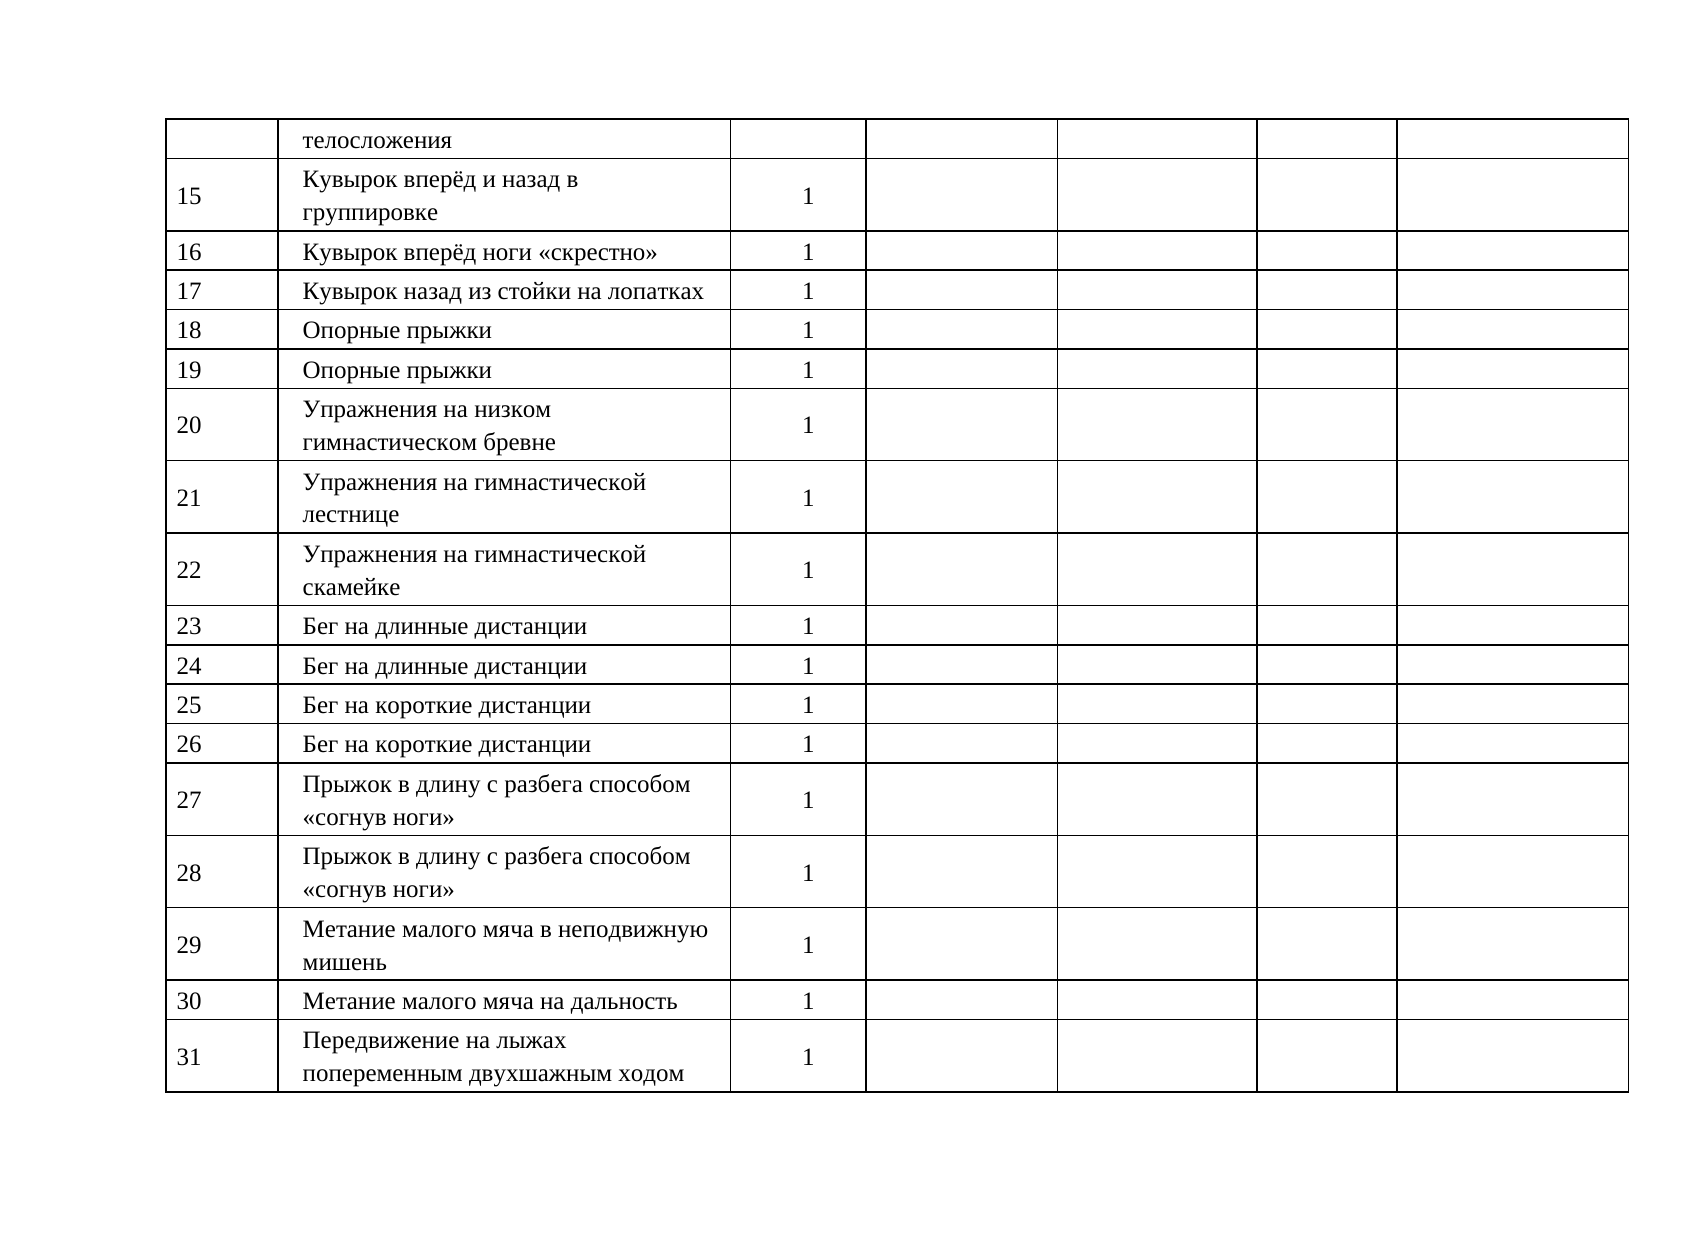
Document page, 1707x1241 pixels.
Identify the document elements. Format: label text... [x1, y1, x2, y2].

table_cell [279, 1020, 730, 1091]
table_cell 1 [731, 836, 865, 907]
table_cell 26 [167, 724, 277, 762]
table_cell [1058, 836, 1256, 907]
table_cell 15 [167, 159, 277, 230]
table_cell [1398, 271, 1628, 309]
table_cell [1058, 271, 1256, 309]
table_cell 18 [167, 310, 277, 348]
table_cell [1398, 836, 1628, 907]
table_cell 31 [167, 1020, 277, 1091]
table_cell [867, 461, 1057, 532]
table_cell [1258, 120, 1396, 157]
table_cell [1258, 159, 1396, 230]
table_cell Бег на длинные дистанции [279, 606, 730, 644]
table_cell [1058, 724, 1256, 762]
table_cell [867, 606, 1057, 644]
table_cell [1058, 461, 1256, 532]
table_cell 1 [731, 724, 865, 762]
table_cell 28 [167, 836, 277, 907]
table_cell 1 [731, 461, 865, 532]
table_cell 1 [731, 534, 865, 604]
table_cell [1258, 981, 1396, 1019]
table_cell [1398, 908, 1628, 979]
table_cell [1258, 1020, 1396, 1091]
table_cell Бег на короткие дистанции [279, 724, 730, 762]
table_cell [279, 120, 730, 157]
table_cell [867, 350, 1057, 387]
table_cell [1258, 271, 1396, 309]
table_cell [867, 159, 1057, 230]
table_cell [867, 646, 1057, 683]
table_cell [1258, 685, 1396, 723]
table_cell [1398, 764, 1628, 834]
table_cell Опорные прыжки [279, 310, 730, 348]
table_cell [1398, 646, 1628, 683]
table_cell [1258, 724, 1396, 762]
table_cell Упражнения на гимнастической лестнице [279, 461, 730, 532]
table_cell 1 [731, 389, 865, 460]
table_cell Метание малого мяча на дальность [279, 981, 730, 1019]
table_cell 27 [167, 764, 277, 834]
table_cell [1058, 389, 1256, 460]
table_cell Упражнения на гимнастической скамейке [279, 534, 730, 604]
table_cell Бег на длинные дистанции [279, 646, 730, 683]
table_cell 1 [731, 310, 865, 348]
table_cell [867, 836, 1057, 907]
table_cell Бег на короткие дистанции [279, 685, 730, 723]
table_cell [1058, 232, 1256, 269]
table_cell [1398, 389, 1628, 460]
table_cell 21 [167, 461, 277, 532]
table_cell 25 [167, 685, 277, 723]
table_cell 1 [731, 685, 865, 723]
table_cell 1 [731, 350, 865, 387]
table_cell [1258, 764, 1396, 834]
table_cell [1398, 461, 1628, 532]
table_cell [1058, 1020, 1256, 1091]
table_cell 1 [731, 1020, 865, 1091]
table_cell [1398, 534, 1628, 604]
table_cell 1 [731, 271, 865, 309]
table_cell 20 [167, 389, 277, 460]
table_cell 30 [167, 981, 277, 1019]
table_cell [867, 271, 1057, 309]
table_cell [1058, 534, 1256, 604]
table_cell [1398, 685, 1628, 723]
table_cell Опорные прыжки [279, 350, 730, 387]
table_cell [1058, 981, 1256, 1019]
table_cell [867, 534, 1057, 604]
table_cell 19 [167, 350, 277, 387]
table_cell [867, 685, 1057, 723]
table_cell [1058, 646, 1256, 683]
table_cell Прыжок в длину с разбега способом «согнув ноги» [279, 836, 730, 907]
table_cell [867, 908, 1057, 979]
table_cell [867, 724, 1057, 762]
table_cell [1058, 685, 1256, 723]
table_cell 23 [167, 606, 277, 644]
table_cell [1258, 232, 1396, 269]
table_cell [1258, 310, 1396, 348]
table_cell 1 [731, 981, 865, 1019]
table_cell Прыжок в длину с разбега способом «согнув ноги» [279, 764, 730, 834]
table_cell [1398, 981, 1628, 1019]
table_cell [1398, 724, 1628, 762]
table_cell 16 [167, 232, 277, 269]
table_cell Кувырок вперёд и назад в группировке [279, 159, 730, 230]
table_cell [867, 310, 1057, 348]
table_cell 29 [167, 908, 277, 979]
table_cell Кувырок назад из стойки на лопатках [279, 271, 730, 309]
table_cell 17 [167, 271, 277, 309]
table_cell [1398, 232, 1628, 269]
table_cell 14 [167, 120, 277, 157]
table_cell [1058, 350, 1256, 387]
table_cell 1 [731, 159, 865, 230]
table_cell [867, 120, 1057, 157]
table_cell [1258, 461, 1396, 532]
table_cell [1398, 1020, 1628, 1091]
table_cell [867, 1020, 1057, 1091]
table_cell 1 [731, 646, 865, 683]
table_cell [1398, 310, 1628, 348]
table_cell 1 [731, 606, 865, 644]
table_cell Упражнения на низком гимнастическом бревне [279, 389, 730, 460]
table_cell [1058, 159, 1256, 230]
table_cell Метание малого мяча в неподвижную мишень [279, 908, 730, 979]
table_cell [1258, 350, 1396, 387]
table_cell [1058, 310, 1256, 348]
table_cell [867, 232, 1057, 269]
table_cell [1398, 606, 1628, 644]
table_cell [1258, 534, 1396, 604]
table_cell [1258, 389, 1396, 460]
table_cell [1058, 606, 1256, 644]
table_cell [1258, 836, 1396, 907]
table_cell [867, 389, 1057, 460]
table_cell [1058, 908, 1256, 979]
table_cell [1058, 120, 1256, 157]
table_cell [1258, 606, 1396, 644]
table_cell 24 [167, 646, 277, 683]
table_cell [1398, 159, 1628, 230]
table_cell 1 [731, 764, 865, 834]
table_cell [867, 764, 1057, 834]
table_cell [1398, 350, 1628, 387]
table_cell [1398, 120, 1628, 157]
table_cell 22 [167, 534, 277, 604]
table_cell [1058, 764, 1256, 834]
table_cell Кувырок вперёд ноги «скрестно» [279, 232, 730, 269]
table_cell [867, 981, 1057, 1019]
table_cell 1 [731, 232, 865, 269]
table_cell 1 [731, 120, 865, 157]
table_cell 1 [731, 908, 865, 979]
table_cell [1258, 908, 1396, 979]
table_cell [1258, 646, 1396, 683]
